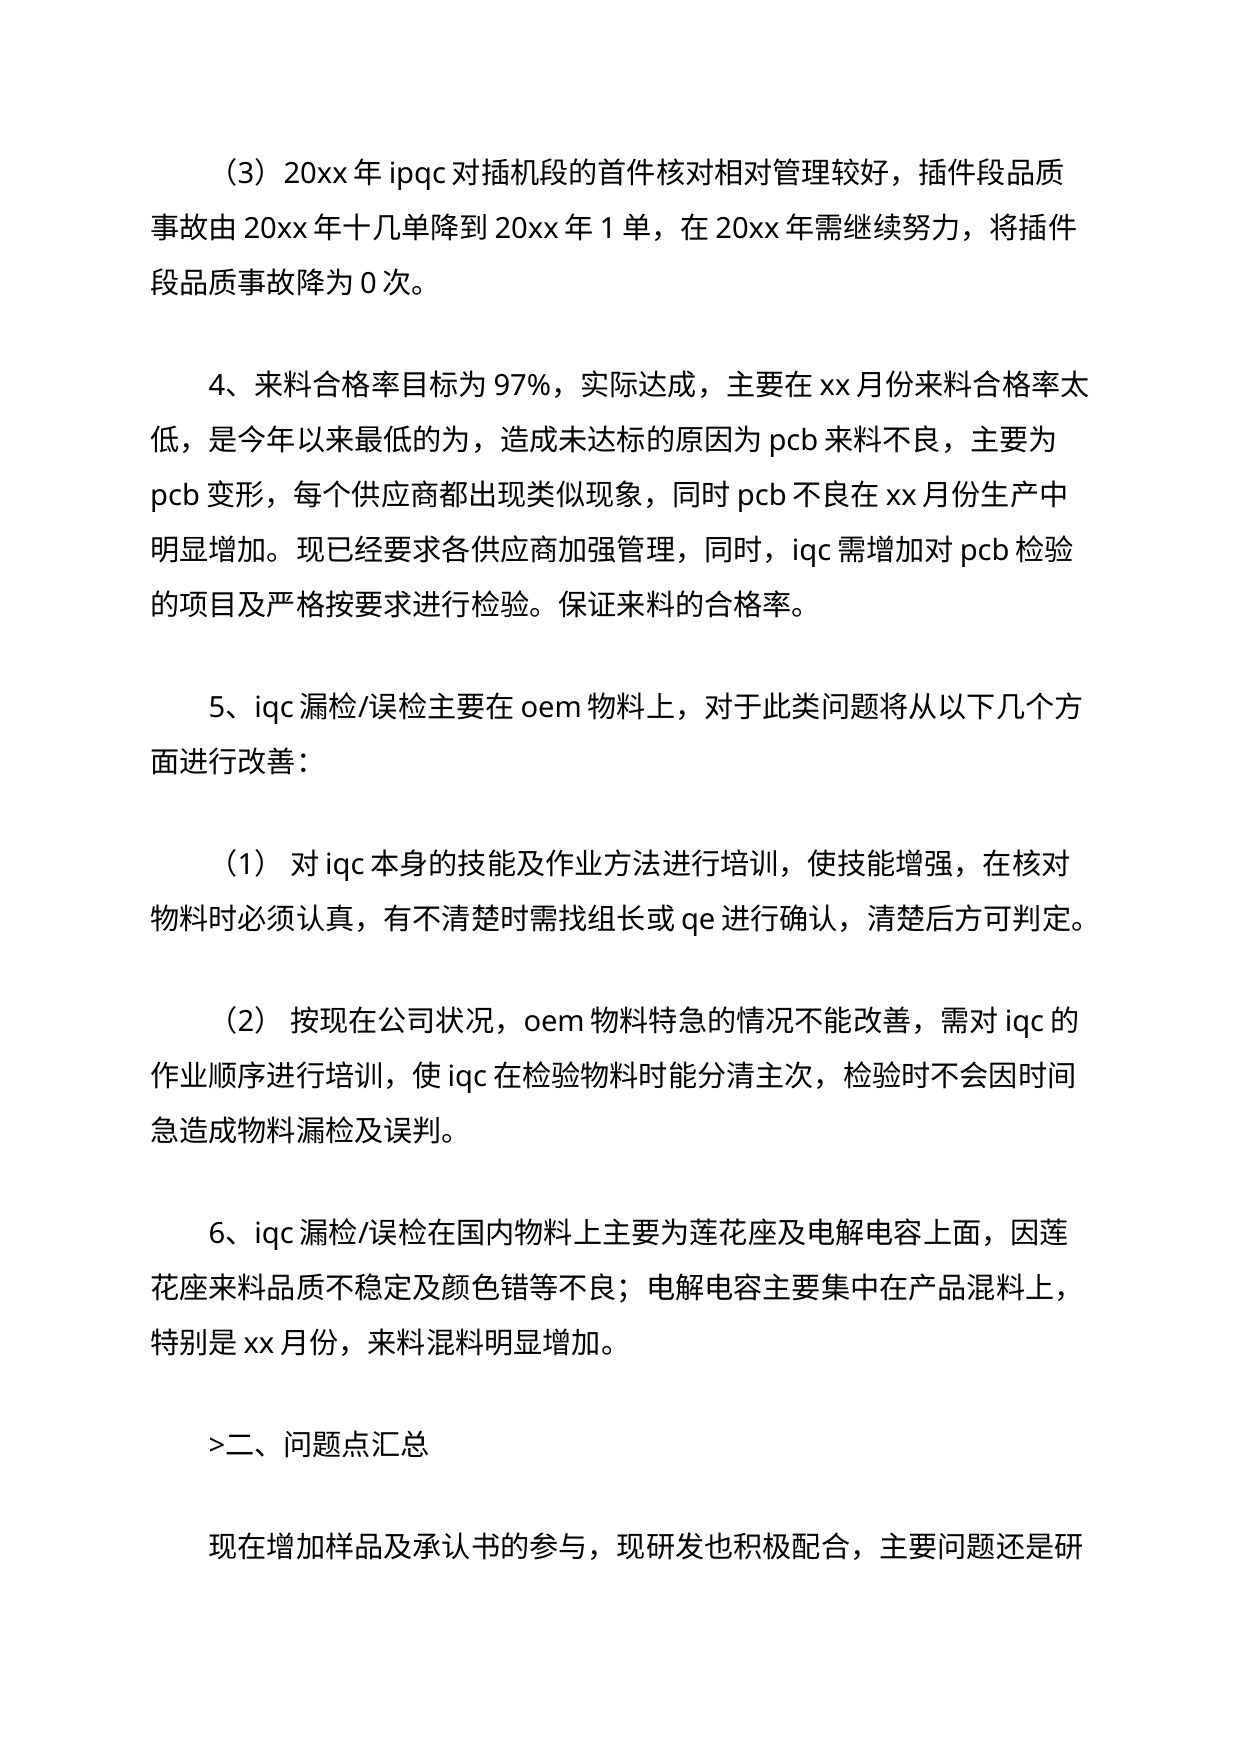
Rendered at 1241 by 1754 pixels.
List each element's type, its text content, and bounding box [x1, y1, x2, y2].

text 6、iqc漏检/误检在国内物料上主要为莲花座及电解电容上面，因莲花座来料品质不稳定及颜色错等不良；电解电容主要集中在产品混料上，特别是xx月份，来料混料明显增加。 [150, 1209, 1090, 1362]
text 4、来料合格率目标为97%，实际达成，主要在xx月份来料合格率太低，是今年以来最低的为，造成未达标的原因为pcb来料不良，主要为pcb变形，每个供应商都出现类似现象，同时pcb不良在xx月份生产中明显增加。现已经要求各供应商加强管理，同时，iqc需增加对pcb检验的项目及严格按要求进行检验。保证来料的合格率。 [150, 362, 1090, 624]
text >二、问题点汇总 [150, 1421, 1090, 1463]
text （1） 对iqc本身的技能及作业方法进行培训，使技能增强，在核对物料时必须认真，有不清楚时需找组长或qe进行确认，清楚后方可判定。 [150, 841, 1090, 938]
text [150, 1523, 1090, 1565]
text （3）20xx年ipqc对插机段的首件核对相对管理较好，插件段品质事故由20xx年十几单降到20xx年1单，在20xx年需继续努力，将插件段品质事故降为0次。 [150, 150, 1090, 302]
text （2） 按现在公司状况，oem物料特急的情况不能改善，需对iqc的作业顺序进行培训，使iqc在检验物料时能分清主次，检验时不会因时间急造成物料漏检及误判。 [150, 997, 1090, 1150]
text 5、iqc漏检/误检主要在oem物料上，对于此类问题将从以下几个方面进行改善： [150, 684, 1090, 781]
